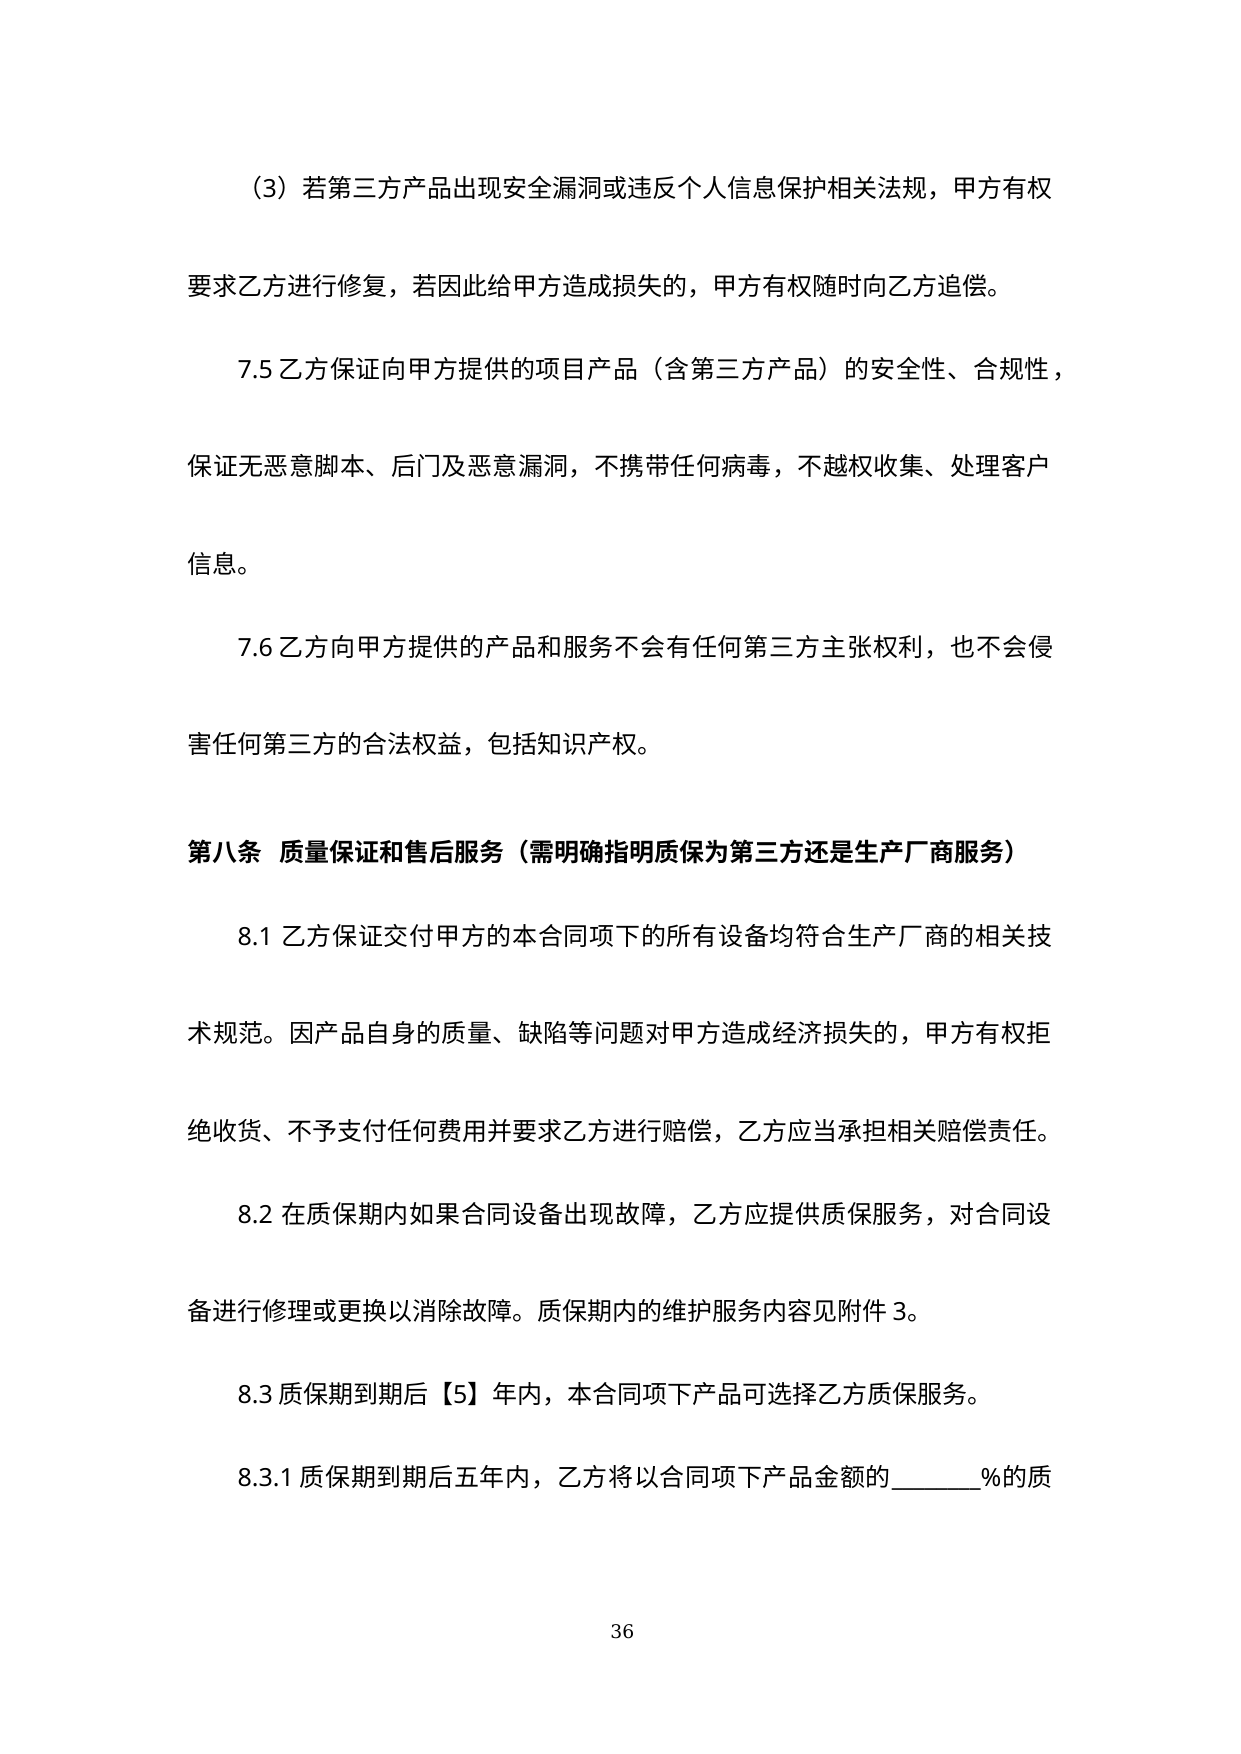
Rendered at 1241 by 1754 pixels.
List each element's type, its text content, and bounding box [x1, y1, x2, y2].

text 8.1 乙方保证交付甲方的本合同项下的所有设备均符合生产厂商的相关技术规范。因产品自身的质量、缺陷等问题对甲方造成经济损失的，甲方有权拒绝收货、不予支付任何费用并要求乙方进行赔偿，乙方应当承担相关赔偿责任。 [187, 902, 1053, 1162]
text 8.3质保期到期后【5】年内，本合同项下产品可选择乙方质保服务。 [187, 1360, 1053, 1425]
text 7.6乙方向甲方提供的产品和服务不会有任何第三方主张权利，也不会侵害任何第三方的合法权益，包括知识产权。 [187, 613, 1053, 775]
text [187, 1443, 1053, 1508]
list 质量保证和售后服务（需明确指明质保为第三方还是生产厂商服务） [187, 818, 1053, 883]
text （3）若第三方产品出现安全漏洞或违反个人信息保护相关法规，甲方有权要求乙方进行修复，若因此给甲方造成损失的，甲方有权随时向乙方追偿。 [187, 154, 1053, 317]
text 7.5乙方保证向甲方提供的项目产品（含第三方产品）的安全性、合规性，保证无恶意脚本、后门及恶意漏洞，不携带任何病毒，不越权收集、处理客户信息。 [187, 335, 1053, 595]
text 8.2 在质保期内如果合同设备出现故障，乙方应提供质保服务，对合同设备进行修理或更换以消除故障。质保期内的维护服务内容见附件3。 [187, 1180, 1053, 1342]
